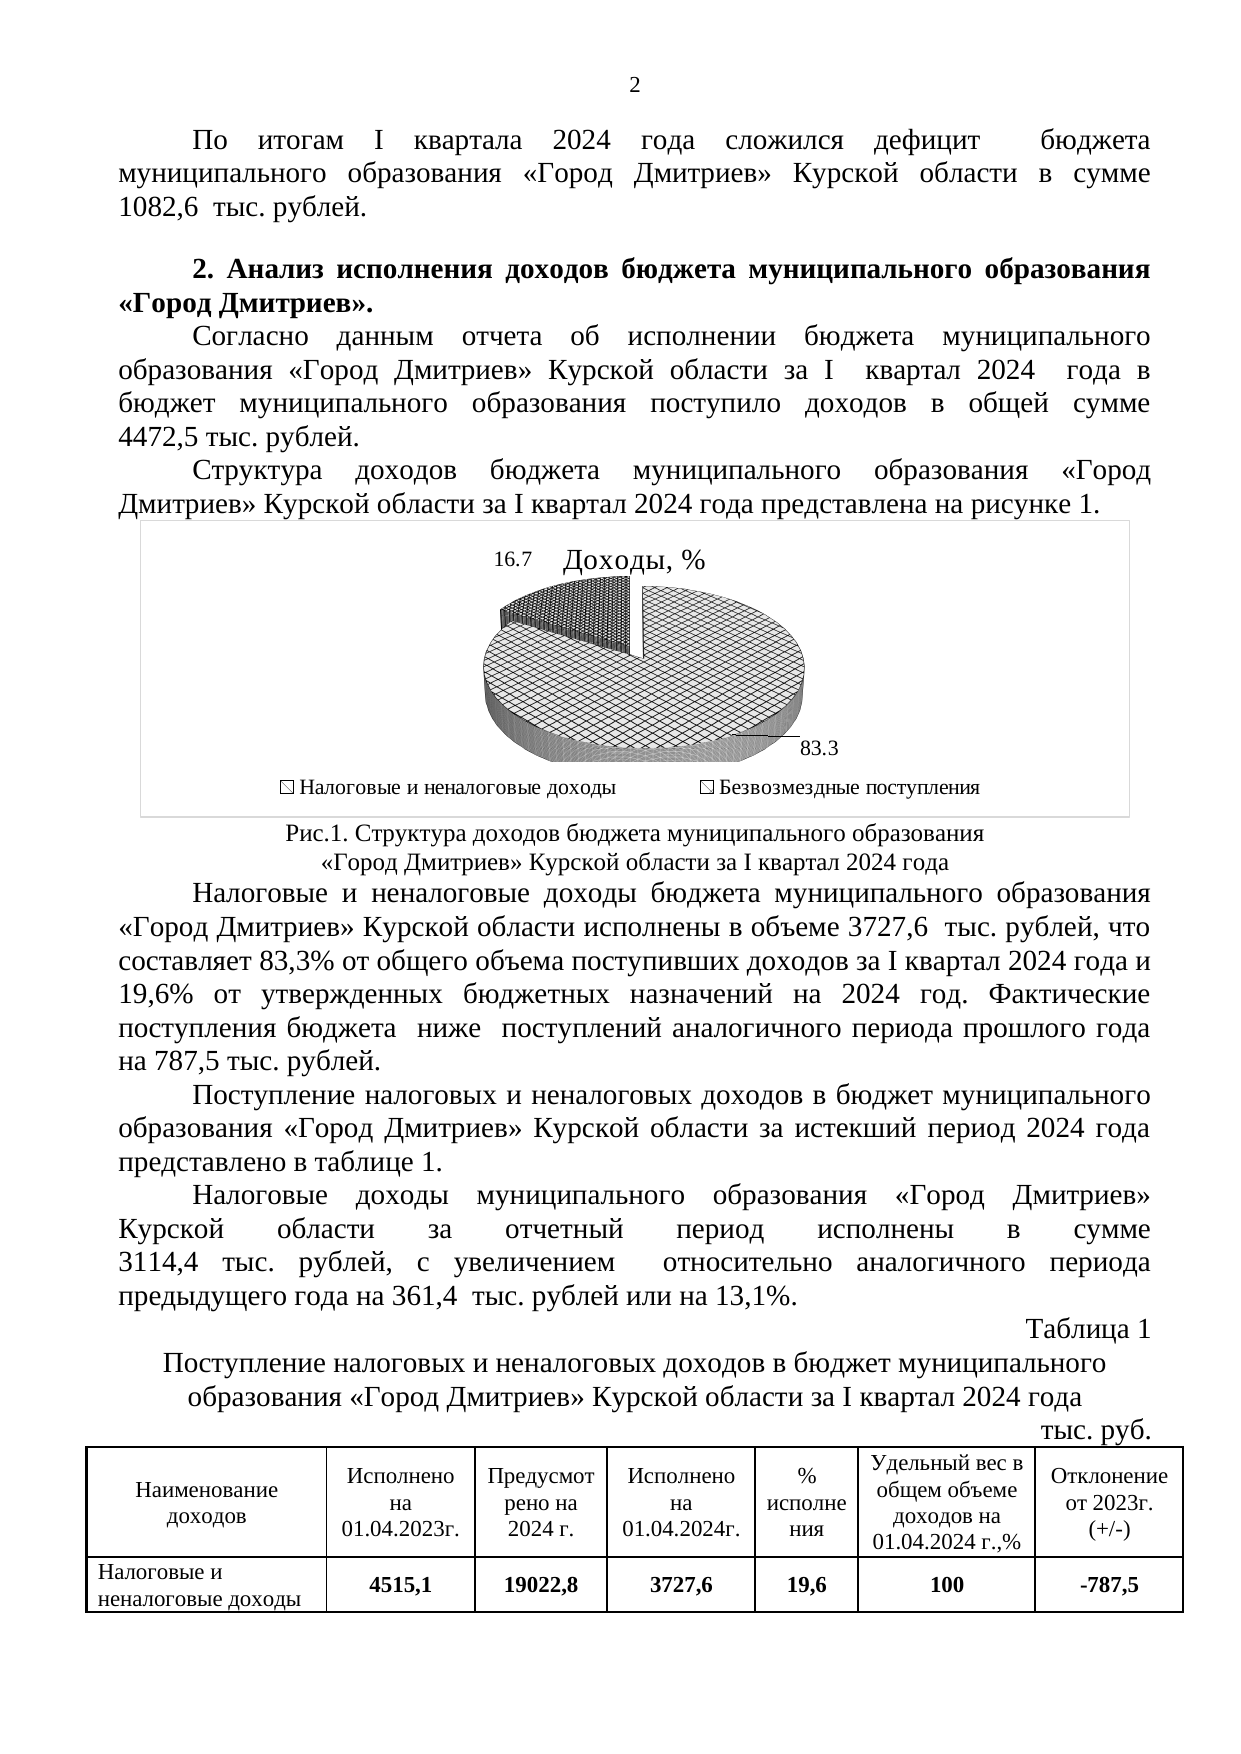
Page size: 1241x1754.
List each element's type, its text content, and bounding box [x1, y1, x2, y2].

table_cell 19,6 [756, 1558, 857, 1611]
text Структура доходов бюджета муниципального образования «Город Дмитриев» Курской области за I квартал 2024 года представлена на рисунке 1. [118, 452, 1152, 519]
text Таблица 1 [118, 1312, 1152, 1345]
table_cell Налоговые и неналоговые доходы [88, 1558, 326, 1611]
text По итогам I квартала 2024 года сложился дефицит бюджета муниципального образования «Город Дмитриев» Курской области в сумме 1082,6 тыс. рублей. [118, 122, 1152, 222]
text тыс. руб. [118, 1412, 1152, 1446]
text Поступление налоговых и неналоговых доходов в бюджет муниципального образования «Город Дмитриев» Курской области за I квартал 2024 года [118, 1345, 1152, 1412]
text Поступление налоговых и неналоговых доходов в бюджет муниципального образования «Город Дмитриев» Курской области за истекший период 2024 года представлено в таблице 1. [118, 1077, 1152, 1177]
table_header % исполнения [756, 1448, 857, 1556]
table_header Исполнено на 01.04.2024г. [608, 1448, 754, 1556]
table_cell 100 [859, 1558, 1034, 1611]
table_cell 4515,1 [327, 1558, 474, 1611]
text «Город Дмитриев» Курской области за I квартал 2024 года [118, 847, 1152, 876]
text Налоговые и неналоговые доходы бюджета муниципального образования «Город Дмитриев» Курской области исполнены в объеме 3727,6 тыс. рублей, что составляет 83,3% от общего объема поступивших доходов за I квартал 2024 года и 19,6% от утвержденных бюджетных назначений на 2024 год. Фактические поступления бюджета ниже поступлений аналогичного периода прошлого года на 787,5 тыс. рублей. [118, 876, 1152, 1077]
text Согласно данным отчета об исполнении бюджета муниципального образования «Город Дмитриев» Курской области за I квартал 2024 года в бюджет муниципального образования поступило доходов в общей сумме 4472,5 тыс. рублей. [118, 318, 1152, 452]
table_cell 19022,8 [476, 1558, 606, 1611]
text 2. Анализ исполнения доходов бюджета муниципального образования «Город Дмитриев». [118, 251, 1152, 318]
table_header Отклонение от 2023г. (+/-) [1036, 1448, 1182, 1556]
table_cell 3727,6 [608, 1558, 754, 1611]
text Налоговые доходы муниципального образования «Город Дмитриев» Курской области за отчетный период исполнены в сумме 3114,4 тыс. рублей, с увеличением относительно аналогичного периода предыдущего года на 361,4 тыс. рублей или на 13,1%. [118, 1177, 1152, 1312]
table_header Предусмотрено на 2024 г. [476, 1448, 606, 1556]
text Рис.1. Структура доходов бюджета муниципального образования [118, 818, 1152, 847]
table_header Удельный вес в общем объеме доходов на 01.04.2024 г.,% [859, 1448, 1034, 1556]
table_header Наименование доходов [88, 1448, 326, 1556]
table_header Исполнено на 01.04.2023г. [327, 1448, 474, 1556]
table_cell -787,5 [1036, 1558, 1182, 1611]
